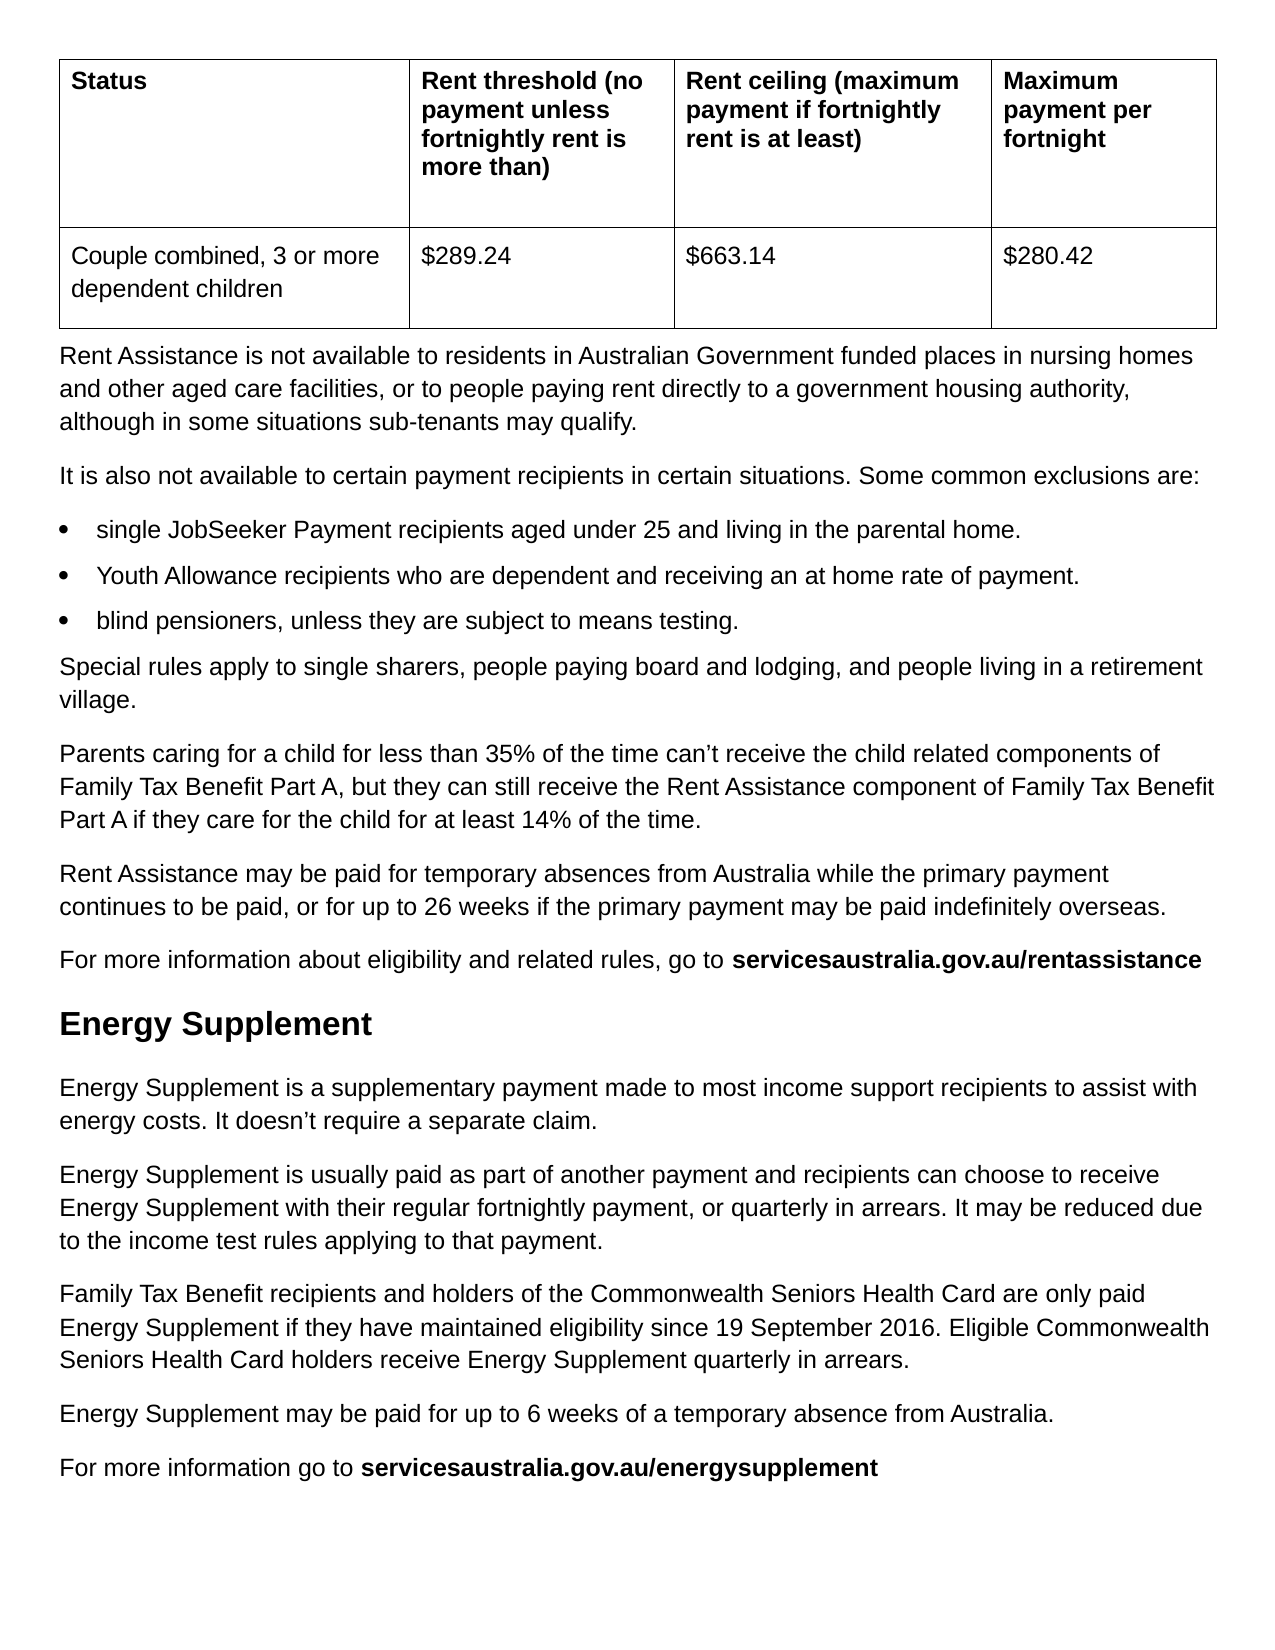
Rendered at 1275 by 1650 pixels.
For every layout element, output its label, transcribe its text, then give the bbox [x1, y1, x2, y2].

subtitle Energy Supplement [59, 1003, 1216, 1042]
text Special rules apply to single sharers, people paying board and lodging, and people living in a retirement village. [59, 652, 1216, 714]
list single JobSeeker Payment recipients aged under 25 and living in the parental home. [59, 515, 1216, 544]
text Rent Assistance is not available to residents in Australian Government funded places in nursing homes and other aged care facilities, or to people paying rent directly to a government housing authority, although in some situations sub-tenants may qualify. [59, 341, 1216, 436]
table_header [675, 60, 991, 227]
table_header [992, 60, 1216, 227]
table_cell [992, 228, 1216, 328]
text It is also not available to certain payment recipients in certain situations. Some common exclusions are: [59, 461, 1216, 490]
text For more information about eligibility and related rules, go to servicesaustralia.gov.au/rentassistance [59, 946, 1216, 974]
list blind pensioners, unless they are subject to means testing. [59, 606, 1216, 635]
text Energy Supplement may be paid for up to 6 weeks of a temporary absence from Australia. [59, 1399, 1216, 1428]
list Youth Allowance recipients who are dependent and receiving an at home rate of payment. [59, 561, 1216, 589]
text For more information go to servicesaustralia.gov.au/energysupplement [59, 1453, 1216, 1482]
text Parents caring for a child for less than 35% of the time can’t receive the child related components of Family Tax Benefit Part A, but they can still receive the Rent Assistance component of Family Tax Benefit Part A if they care for the child for at least 14% of the time. [59, 739, 1216, 833]
text Family Tax Benefit recipients and holders of the Commonwealth Seniors Health Card are only paid Energy Supplement if they have maintained eligibility since 19 September 2016. Eligible Commonwealth Seniors Health Card holders receive Energy Supplement quarterly in arrears. [59, 1279, 1216, 1374]
text Energy Supplement is usually paid as part of another payment and recipients can choose to receive Energy Supplement with their regular fortnightly payment, or quarterly in arrears. It may be reduced due to the income test rules applying to that payment. [59, 1159, 1216, 1254]
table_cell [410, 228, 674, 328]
text Energy Supplement is a supplementary payment made to most income support recipients to assist with energy costs. It doesn’t require a separate claim. [59, 1073, 1216, 1134]
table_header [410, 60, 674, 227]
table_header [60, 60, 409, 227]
text Rent Assistance may be paid for temporary absences from Australia while the primary payment continues to be paid, or for up to 26 weeks if the primary payment may be paid indefinitely overseas. [59, 859, 1216, 920]
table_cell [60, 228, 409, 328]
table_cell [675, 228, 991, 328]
